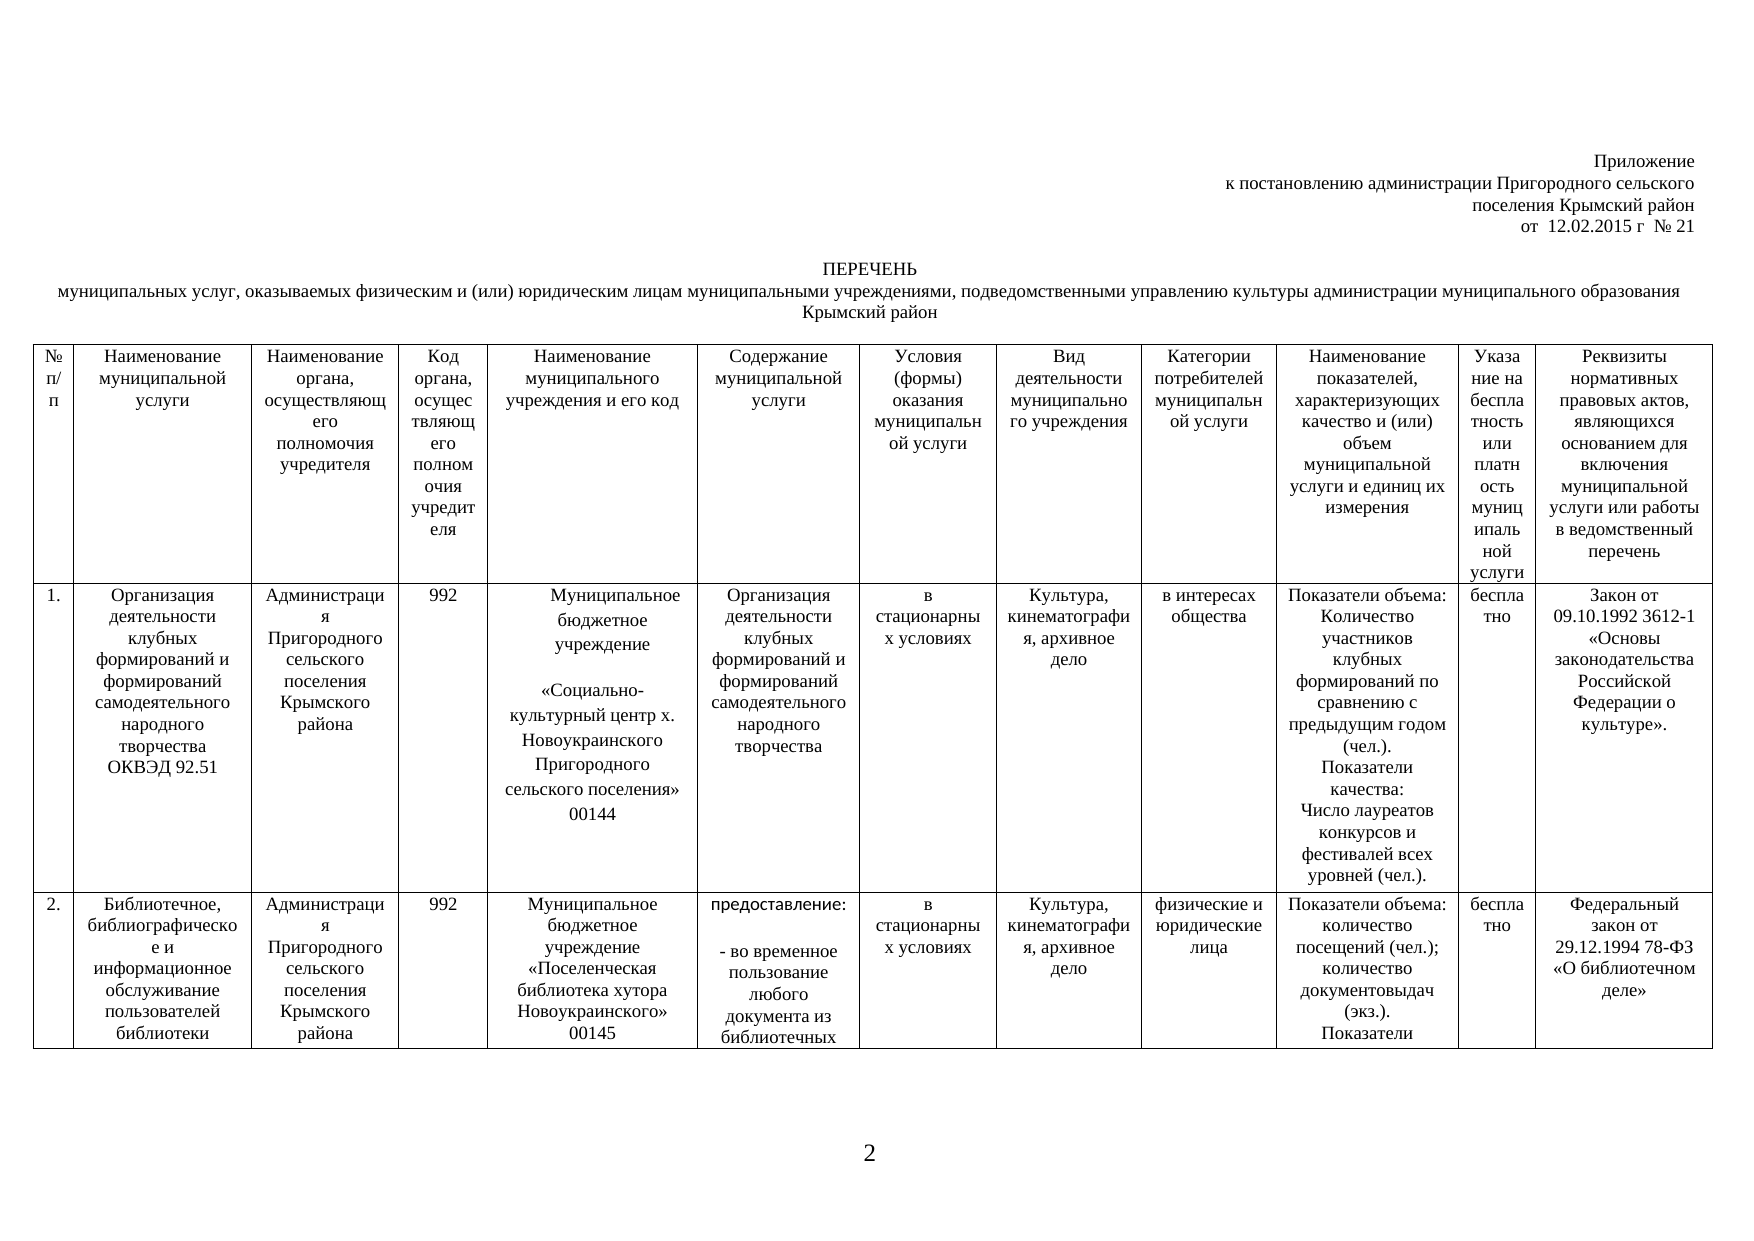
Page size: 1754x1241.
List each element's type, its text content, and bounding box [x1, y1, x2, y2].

table_cell бесплатно [1459, 893, 1535, 1048]
table_header Код органа, осуществляющего полномочия учредителя [399, 345, 487, 583]
table_header Наименование муниципальной услуги [74, 345, 251, 583]
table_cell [252, 893, 398, 1048]
table_cell Культура, кинематография, архивное дело [997, 584, 1141, 892]
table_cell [1277, 893, 1458, 1048]
text ПЕРЕЧЕНЬ [44, 258, 1695, 280]
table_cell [488, 893, 697, 1048]
table_cell 1. [34, 584, 73, 892]
table_cell Организация деятельности клубных формирований и формирований самодеятельного народного творчества ОКВЭД 92.51 [74, 584, 251, 892]
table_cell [1142, 893, 1276, 1048]
text Приложение [44, 150, 1695, 172]
table_cell бесплатно [1459, 584, 1535, 892]
table_cell 2. [34, 893, 73, 1048]
table_header Категории потребителей муниципальной услуги [1142, 345, 1276, 583]
table_header Указание на бесплатность или платность муниципальной услуги [1459, 345, 1535, 583]
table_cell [698, 893, 859, 1048]
text к постановлению администрации Пригородного сельского поселения Крымский район [44, 172, 1695, 215]
table_cell в интересах общества [1142, 584, 1276, 892]
table_cell 992 [399, 584, 487, 892]
table_header Наименование муниципального учреждения и его код [488, 345, 697, 583]
table_header № п/п [34, 345, 73, 583]
table_cell в стационарных условиях [860, 584, 996, 892]
table_header Содержание муниципальной услуги [698, 345, 859, 583]
table_header Наименование показателей, характеризующих качество и (или) объем муниципальной услуги и единиц их измерения [1277, 345, 1458, 583]
table_header Условия (формы) оказания муниципальной услуги [860, 345, 996, 583]
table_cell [74, 893, 251, 1048]
table_header Наименование органа, осуществляющего полномочия учредителя [252, 345, 398, 583]
table_cell Муниципальное бюджетное учреждение «Социально-культурный центр х. Новоукраинского Пригородного сельского поселения» 00144 [488, 584, 697, 892]
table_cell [997, 893, 1141, 1048]
text муниципальных услуг, оказываемых физическим и (или) юридическим лицам муниципальными учреждениями, подведомственными управлению культуры администрации муниципального образования Крымский район [44, 280, 1695, 323]
table_header Реквизиты нормативных правовых актов, являющихся основанием для включения муниципальной услуги или работы в ведомственный перечень [1536, 345, 1712, 583]
table_cell Организация деятельности клубных формирований и формирований самодеятельного народного творчества [698, 584, 859, 892]
table_cell Администрация Пригородного сельского поселения Крымского района [252, 584, 398, 892]
text от 12.02.2015 г № 21 [74, 215, 1695, 237]
table_cell 992 [399, 893, 487, 1048]
table_cell Показатели объема: Количество участников клубных формирований по сравнению с предыдущим годом (чел.). Показатели качества: Число лауреатов конкурсов и фестивалей всех уровней (чел.). [1277, 584, 1458, 892]
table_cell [860, 893, 996, 1048]
table_cell Закон от 09.10.1992 3612-1 «Основы законодательства Российской Федерации о культуре». [1536, 584, 1712, 892]
table_header Вид деятельности муниципального учреждения [997, 345, 1141, 583]
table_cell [1536, 893, 1712, 1048]
